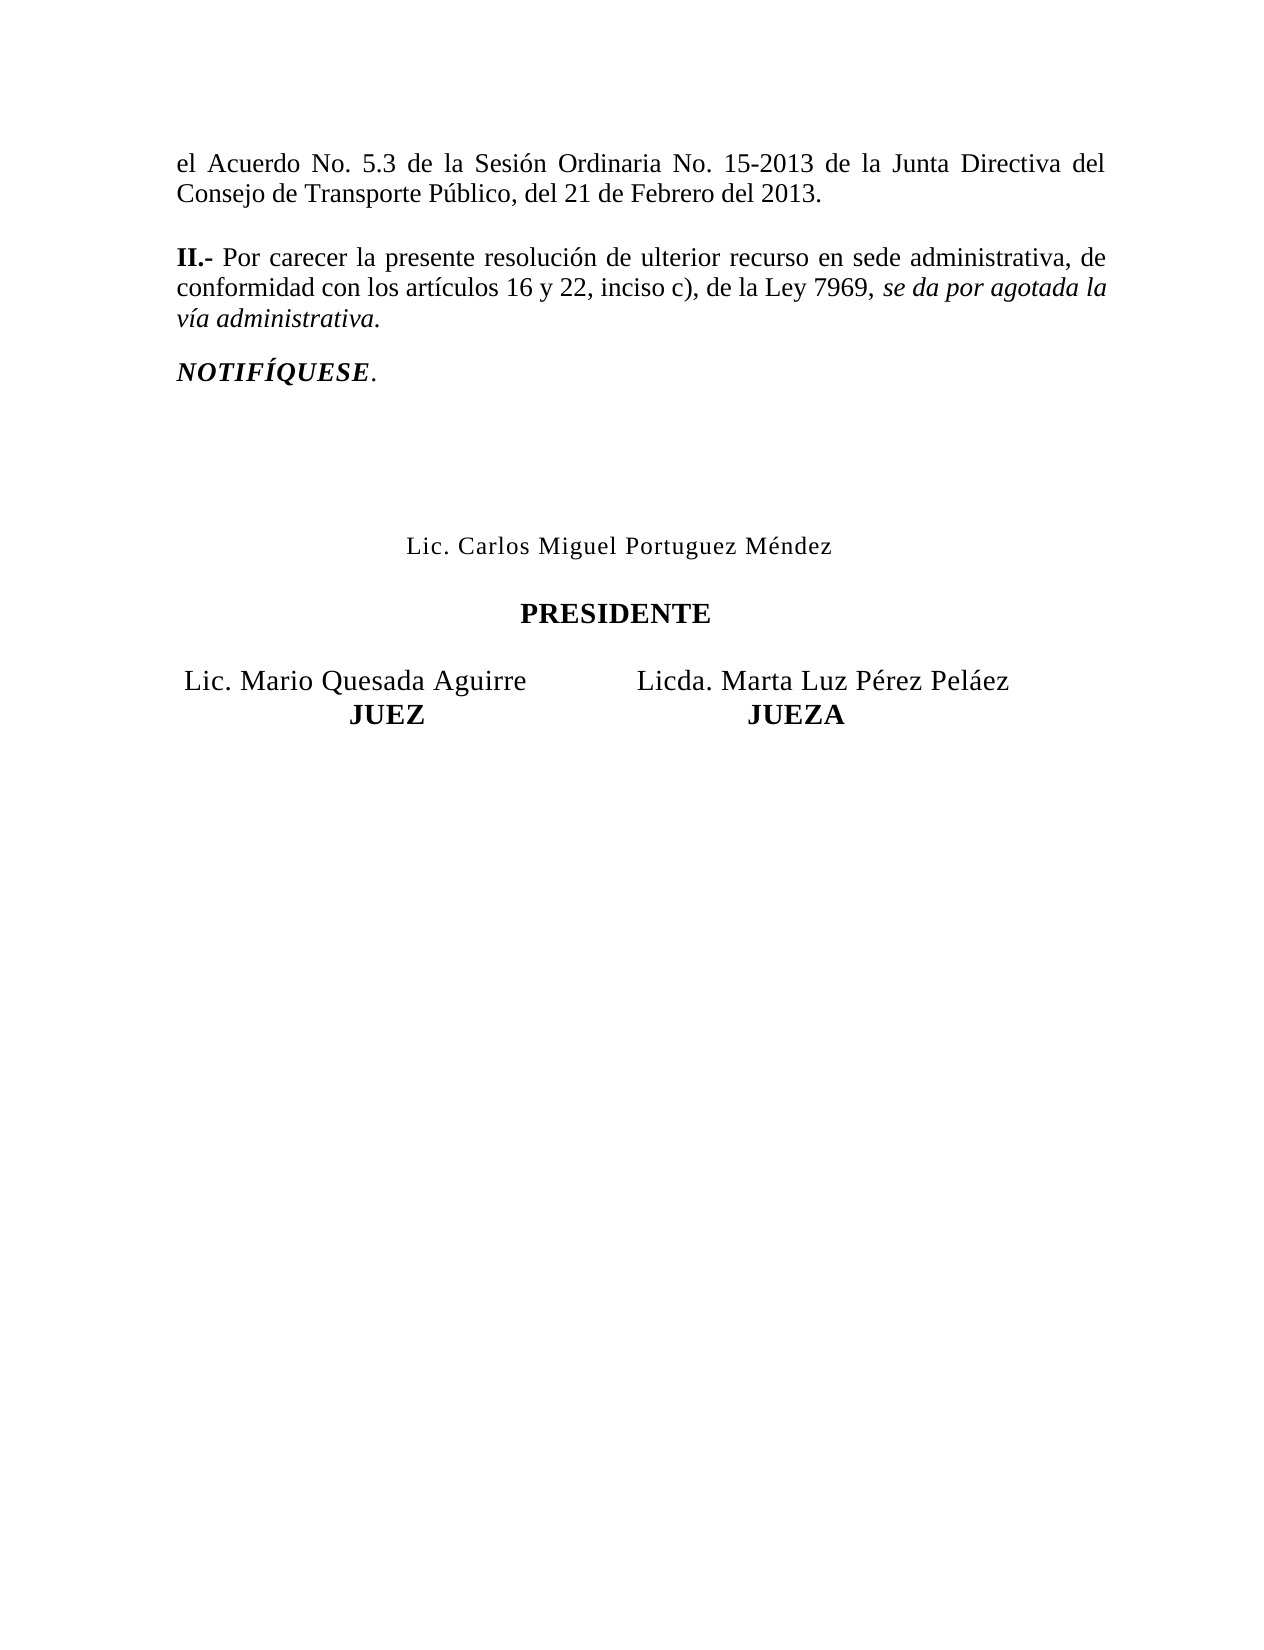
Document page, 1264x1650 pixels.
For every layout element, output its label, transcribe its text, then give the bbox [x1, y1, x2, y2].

text Lic. Mario Quesada Aguirre Licda. Marta Luz Pérez Peláez JUEZ JUEZA [124, 664, 1070, 731]
text el Acuerdo No. 5.3 de la Sesión Ordinaria No. 15-2013 de la Junta Directiva del Consejo de Transporte Público, del 21 de Febrero del 2013. [176, 148, 1107, 209]
text PRESIDENTE [124, 600, 1107, 630]
text NOTIFÍQUESE. [176, 356, 1107, 387]
text II.- Por carecer la presente resolución de ulterior recurso en sede administrativa, de conformidad con los artículos 16 y 22, inciso c), de la Ley 7969, se da por agotada la vía administrativa. [176, 241, 1107, 334]
text Lic. Carlos Miguel Portuguez Méndez [139, 528, 1100, 561]
